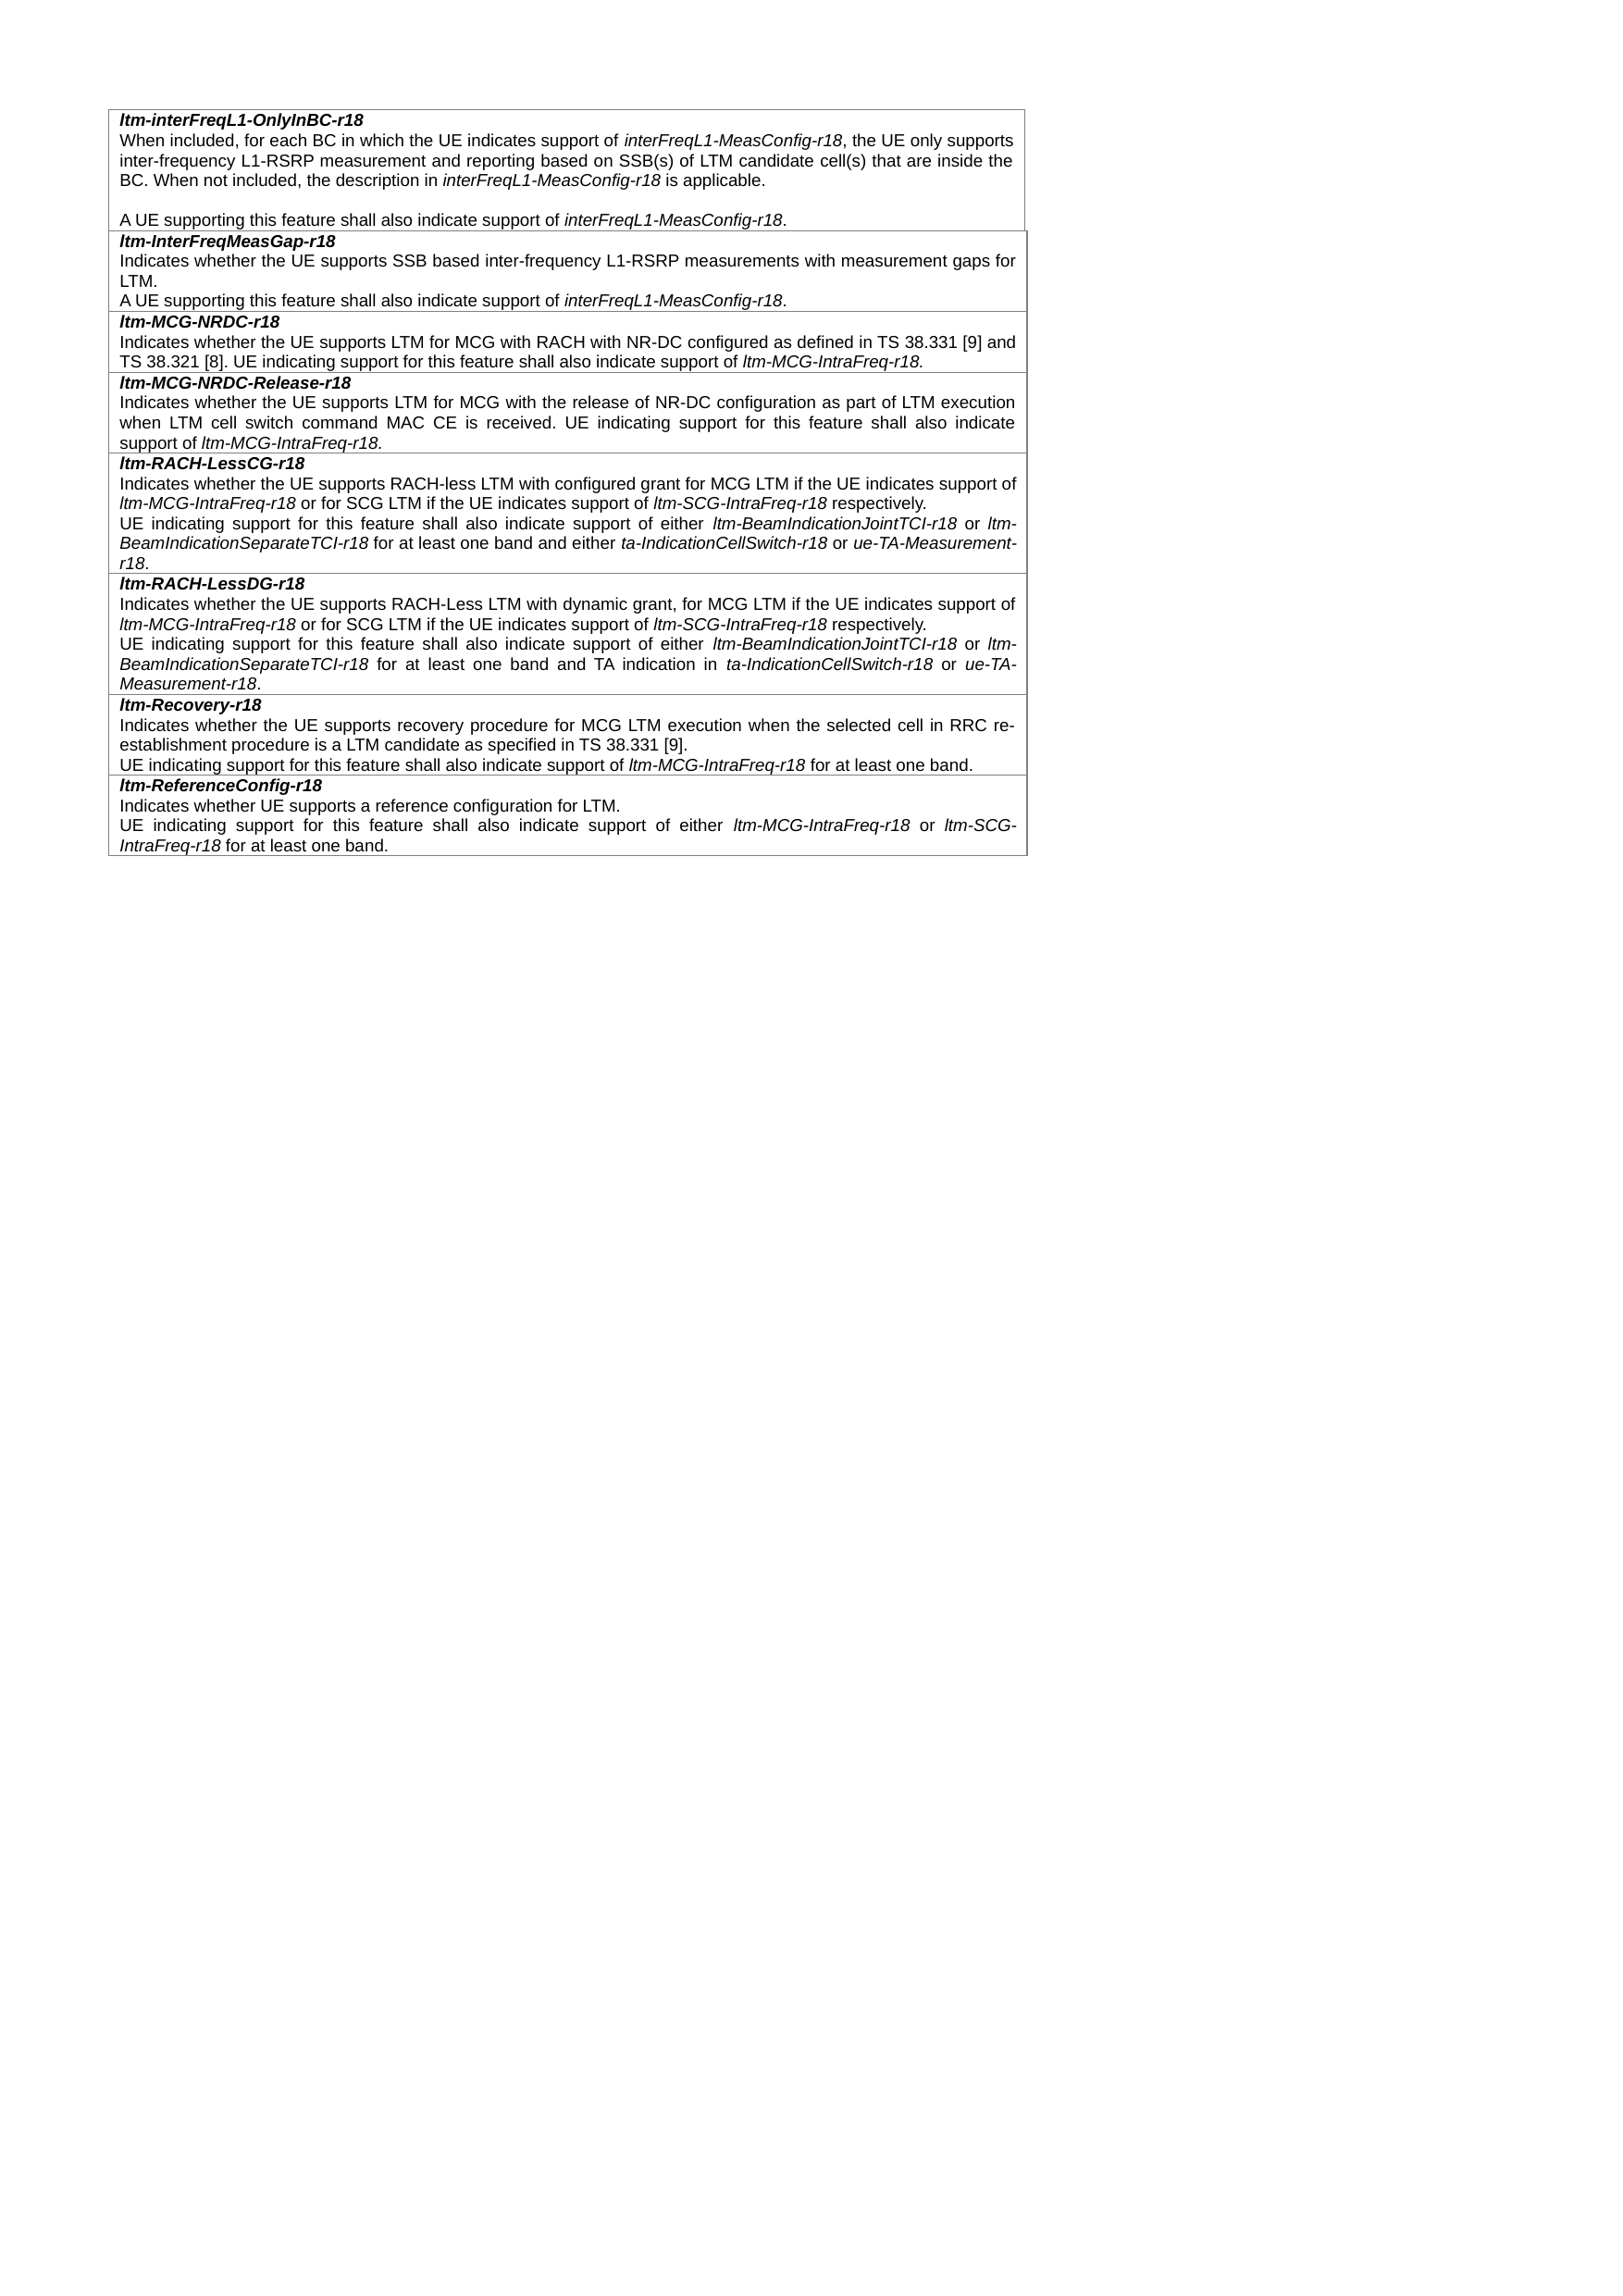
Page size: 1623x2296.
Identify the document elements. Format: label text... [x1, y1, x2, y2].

table_cell ltm-interFreqL1-OnlyInBC-r18 When included, for each BC in which the UE indicates support of interFreqL1-MeasConfig-r18, the UE only supports inter-frequency L1-RSRP measurement and reporting based on SSB(s) of LTM candidate cell(s) that are inside the BC. When not included, the description in interFreqL1-MeasConfig-r18 is applicable. A UE supporting this feature shall also indicate support of interFreqL1-MeasConfig-r18. [109, 110, 1024, 230]
table_cell ltm-MCG-NRDC-r18 Indicates whether the UE supports LTM for MCG with RACH with NR-DC configured as defined in TS 38.331 [9] and TS 38.321 [8]. UE indicating support for this feature shall also indicate support of ltm-MCG-IntraFreq-r18. [109, 312, 1026, 372]
table_cell ltm-RACH-LessDG-r18 Indicates whether the UE supports RACH-Less LTM with dynamic grant, for MCG LTM if the UE indicates support of ltm-MCG-IntraFreq-r18 or for SCG LTM if the UE indicates support of ltm-SCG-IntraFreq-r18 respectively. UE indicating support for this feature shall also indicate support of either ltm-BeamIndicationJointTCI-r18 or ltm-BeamIndicationSeparateTCI-r18 for at least one band and TA indication in ta-IndicationCellSwitch-r18 or ue-TA-Measurement-r18. [109, 574, 1026, 694]
table_cell ltm-MCG-NRDC-Release-r18 Indicates whether the UE supports LTM for MCG with the release of NR-DC configuration as part of LTM execution when LTM cell switch command MAC CE is received. UE indicating support for this feature shall also indicate support of ltm-MCG-IntraFreq-r18. [109, 373, 1026, 453]
table_cell ltm-InterFreqMeasGap-r18 Indicates whether the UE supports SSB based inter-frequency L1-RSRP measurements with measurement gaps for LTM. A UE supporting this feature shall also indicate support of interFreqL1-MeasConfig-r18. [109, 231, 1026, 311]
table_cell ltm-RACH-LessCG-r18 Indicates whether the UE supports RACH-less LTM with configured grant for MCG LTM if the UE indicates support of ltm-MCG-IntraFreq-r18 or for SCG LTM if the UE indicates support of ltm-SCG-IntraFreq-r18 respectively. UE indicating support for this feature shall also indicate support of either ltm-BeamIndicationJointTCI-r18 or ltm-BeamIndicationSeparateTCI-r18 for at least one band and either ta-IndicationCellSwitch-r18 or ue-TA-Measurement-r18. [109, 453, 1026, 573]
table_cell ltm-Recovery-r18 Indicates whether the UE supports recovery procedure for MCG LTM execution when the selected cell in RRC re-establishment procedure is a LTM candidate as specified in TS 38.331 [9]. UE indicating support for this feature shall also indicate support of ltm-MCG-IntraFreq-r18 for at least one band. [109, 695, 1026, 775]
table_cell ltm-ReferenceConfig-r18 Indicates whether UE supports a reference configuration for LTM. UE indicating support for this feature shall also indicate support of either ltm-MCG-IntraFreq-r18 or ltm-SCG-IntraFreq-r18 for at least one band. [109, 776, 1026, 855]
